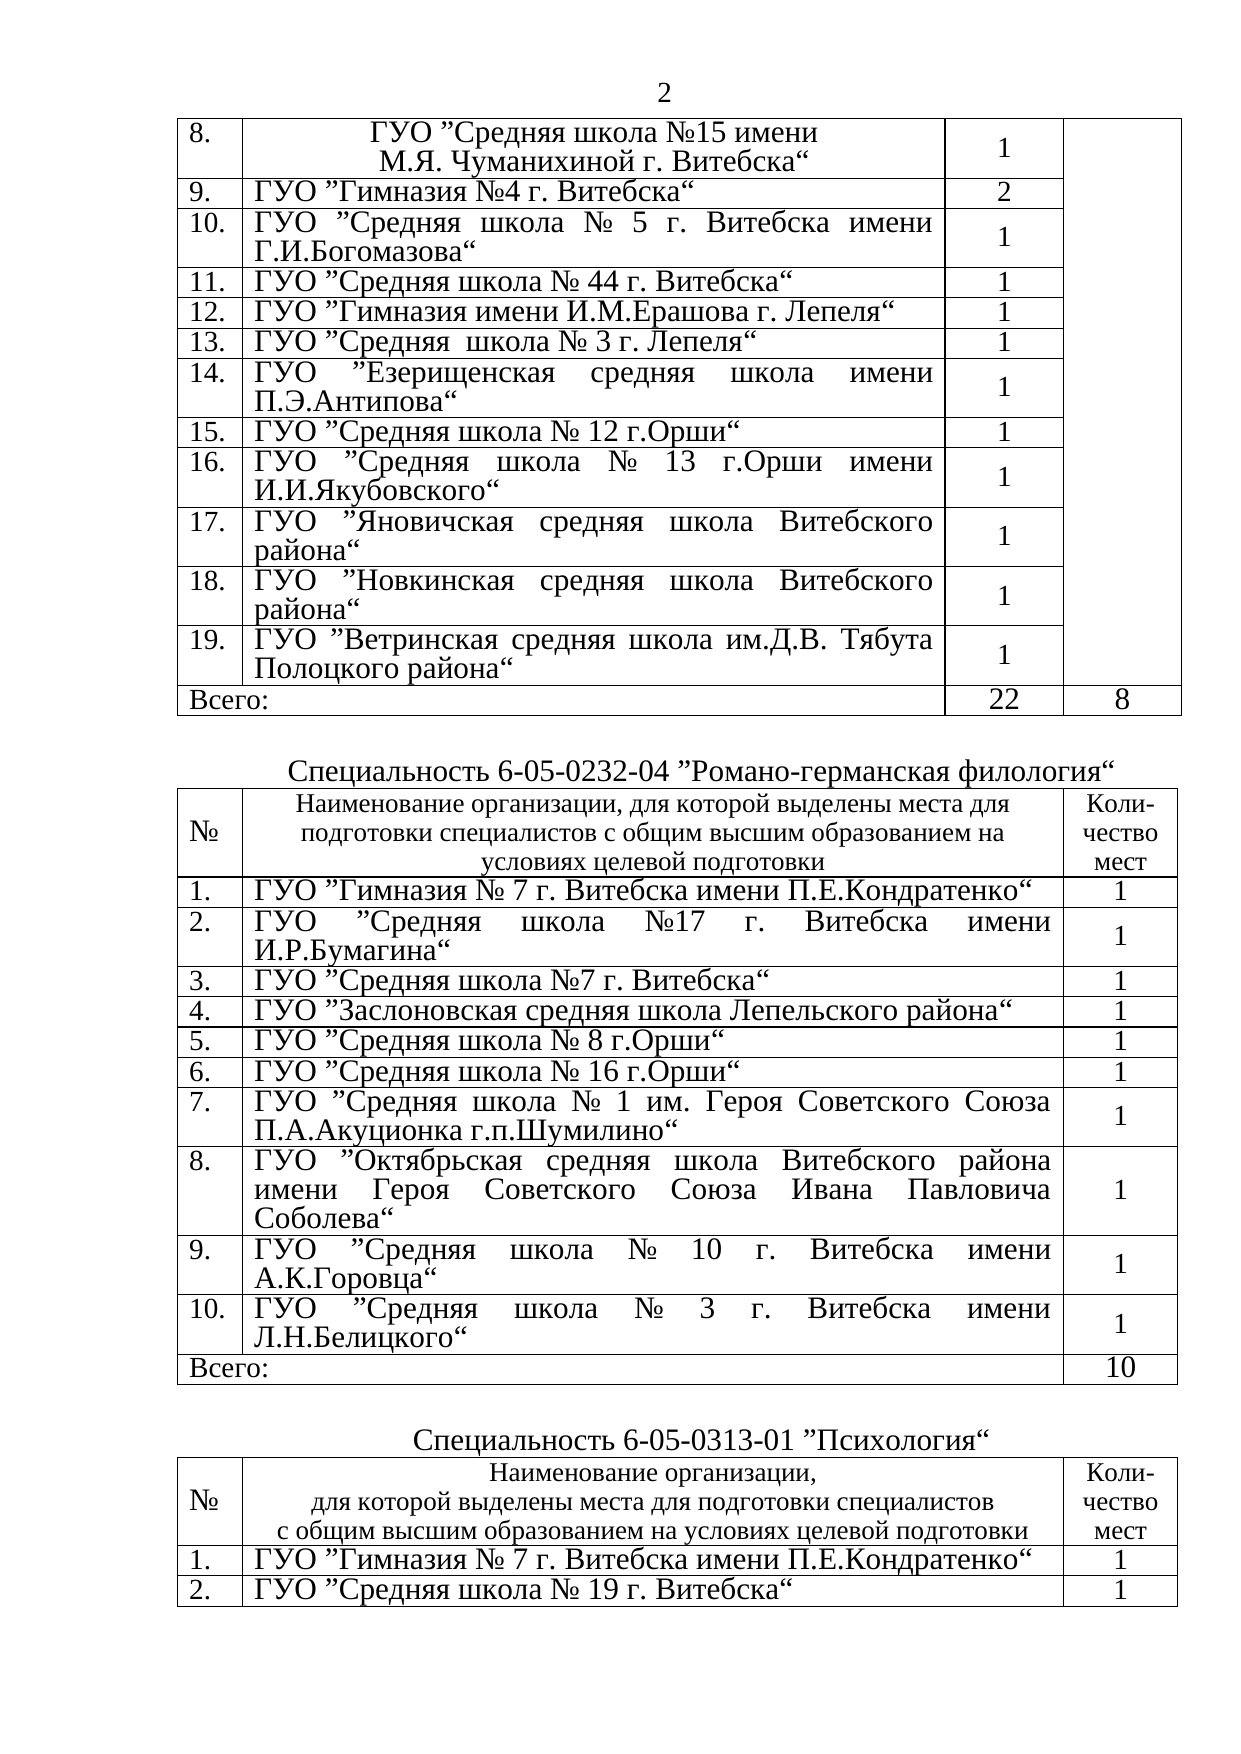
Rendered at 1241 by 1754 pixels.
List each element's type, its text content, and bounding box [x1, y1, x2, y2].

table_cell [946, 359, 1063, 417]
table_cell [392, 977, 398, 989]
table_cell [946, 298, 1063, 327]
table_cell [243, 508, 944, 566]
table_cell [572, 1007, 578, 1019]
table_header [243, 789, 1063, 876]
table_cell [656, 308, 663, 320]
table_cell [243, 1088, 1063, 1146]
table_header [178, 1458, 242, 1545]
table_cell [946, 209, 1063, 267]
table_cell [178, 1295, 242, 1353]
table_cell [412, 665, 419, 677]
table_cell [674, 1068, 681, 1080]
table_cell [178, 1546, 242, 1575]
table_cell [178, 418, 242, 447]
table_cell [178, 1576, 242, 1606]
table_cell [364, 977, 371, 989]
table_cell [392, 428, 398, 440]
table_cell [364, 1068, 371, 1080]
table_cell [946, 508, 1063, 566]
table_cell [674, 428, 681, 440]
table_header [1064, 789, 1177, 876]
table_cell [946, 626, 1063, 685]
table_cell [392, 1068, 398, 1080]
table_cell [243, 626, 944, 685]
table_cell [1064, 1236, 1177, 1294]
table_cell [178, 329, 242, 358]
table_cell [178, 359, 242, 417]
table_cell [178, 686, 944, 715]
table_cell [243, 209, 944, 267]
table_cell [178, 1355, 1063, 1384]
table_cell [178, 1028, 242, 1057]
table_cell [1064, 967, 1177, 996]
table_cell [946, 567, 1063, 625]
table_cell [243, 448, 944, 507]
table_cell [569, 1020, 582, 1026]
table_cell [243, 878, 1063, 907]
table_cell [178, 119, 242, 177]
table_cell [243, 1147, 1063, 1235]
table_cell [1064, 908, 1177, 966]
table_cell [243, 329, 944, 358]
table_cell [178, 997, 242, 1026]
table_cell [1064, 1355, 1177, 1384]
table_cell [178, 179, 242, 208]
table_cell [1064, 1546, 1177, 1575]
text Специальность 6-05-0232-04 ”Романо-германская филология“ [177, 752, 1152, 788]
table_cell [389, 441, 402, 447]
text Специальность 6-05-0313-01 ”Психология“ [177, 1421, 1152, 1457]
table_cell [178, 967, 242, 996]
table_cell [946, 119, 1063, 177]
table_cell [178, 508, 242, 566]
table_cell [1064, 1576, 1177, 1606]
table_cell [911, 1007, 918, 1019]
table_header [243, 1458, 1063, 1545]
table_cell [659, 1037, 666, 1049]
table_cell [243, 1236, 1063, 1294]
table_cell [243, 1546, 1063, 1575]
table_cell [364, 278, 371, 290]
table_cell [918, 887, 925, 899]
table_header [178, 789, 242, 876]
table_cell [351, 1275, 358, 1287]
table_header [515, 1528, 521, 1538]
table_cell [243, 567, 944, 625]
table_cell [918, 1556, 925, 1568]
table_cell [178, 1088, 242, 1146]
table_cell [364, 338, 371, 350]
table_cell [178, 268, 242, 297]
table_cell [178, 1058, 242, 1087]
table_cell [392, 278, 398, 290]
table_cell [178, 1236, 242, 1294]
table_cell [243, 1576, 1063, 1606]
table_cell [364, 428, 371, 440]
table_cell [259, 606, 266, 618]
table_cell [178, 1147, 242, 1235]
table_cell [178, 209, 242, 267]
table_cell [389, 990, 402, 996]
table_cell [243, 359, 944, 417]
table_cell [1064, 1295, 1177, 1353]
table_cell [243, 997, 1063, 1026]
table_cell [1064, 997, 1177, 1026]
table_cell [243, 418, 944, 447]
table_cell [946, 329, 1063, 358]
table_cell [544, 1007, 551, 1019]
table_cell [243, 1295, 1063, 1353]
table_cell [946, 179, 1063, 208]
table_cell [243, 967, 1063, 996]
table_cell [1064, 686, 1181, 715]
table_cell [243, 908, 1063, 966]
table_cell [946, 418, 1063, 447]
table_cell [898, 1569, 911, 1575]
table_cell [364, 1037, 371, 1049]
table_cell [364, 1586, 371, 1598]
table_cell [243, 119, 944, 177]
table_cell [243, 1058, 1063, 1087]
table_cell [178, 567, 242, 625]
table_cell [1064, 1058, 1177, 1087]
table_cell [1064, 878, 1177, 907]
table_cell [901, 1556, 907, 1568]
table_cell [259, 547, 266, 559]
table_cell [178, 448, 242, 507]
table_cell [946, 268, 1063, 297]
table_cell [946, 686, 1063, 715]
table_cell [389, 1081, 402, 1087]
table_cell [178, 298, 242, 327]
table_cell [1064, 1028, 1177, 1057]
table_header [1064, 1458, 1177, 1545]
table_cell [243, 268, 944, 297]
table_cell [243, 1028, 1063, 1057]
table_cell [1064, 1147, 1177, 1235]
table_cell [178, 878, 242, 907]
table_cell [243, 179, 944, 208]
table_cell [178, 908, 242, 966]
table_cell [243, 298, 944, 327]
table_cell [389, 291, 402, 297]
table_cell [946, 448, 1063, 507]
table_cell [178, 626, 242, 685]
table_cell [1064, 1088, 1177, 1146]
